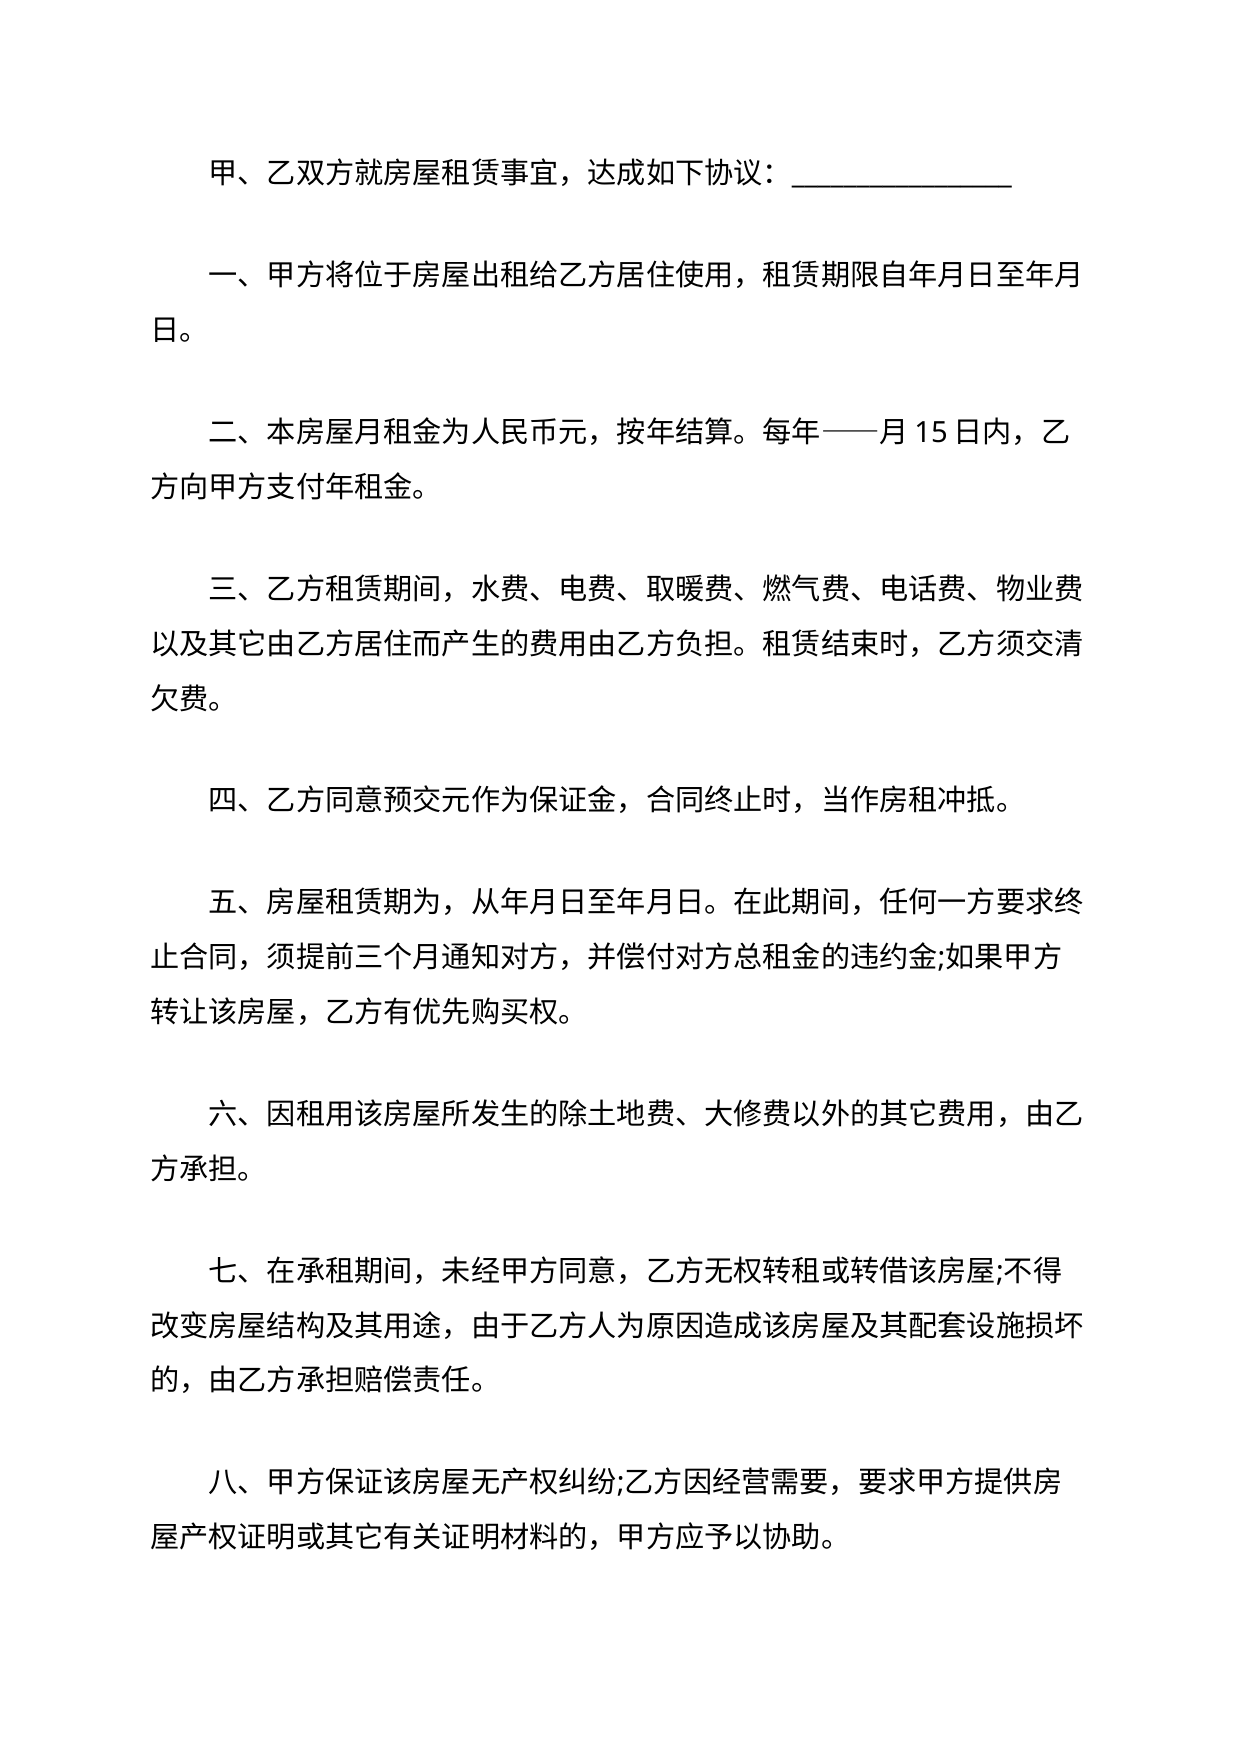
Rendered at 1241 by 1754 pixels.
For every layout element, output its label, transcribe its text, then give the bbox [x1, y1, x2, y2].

text 五、房屋租赁期为，从年月日至年月日。在此期间，任何一方要求终止合同，须提前三个月通知对方，并偿付对方总租金的违约金;如果甲方转让该房屋，乙方有优先购买权。 [150, 879, 1090, 1031]
text 一、甲方将位于房屋出租给乙方居住使用，租赁期限自年月日至年月日。 [150, 252, 1090, 349]
text 三、乙方租赁期间，水费、电费、取暖费、燃气费、电话费、物业费以及其它由乙方居住而产生的费用由乙方负担。租赁结束时，乙方须交清欠费。 [150, 565, 1090, 717]
text 六、因租用该房屋所发生的除土地费、大修费以外的其它费用，由乙方承担。 [150, 1090, 1090, 1188]
text 四、乙方同意预交元作为保证金，合同终止时，当作房租冲抵。 [150, 777, 1090, 819]
text 七、在承租期间，未经甲方同意，乙方无权转租或转借该房屋;不得改变房屋结构及其用途，由于乙方人为原因造成该房屋及其配套设施损坏的，由乙方承担赔偿责任。 [150, 1247, 1090, 1399]
text 二、本房屋月租金为人民币元，按年结算。每年——月15日内，乙方向甲方支付年租金。 [150, 409, 1090, 506]
text 甲、乙双方就房屋租赁事宜，达成如下协议：_________________ [150, 150, 1090, 192]
text 八、甲方保证该房屋无产权纠纷;乙方因经营需要，要求甲方提供房屋产权证明或其它有关证明材料的，甲方应予以协助。 [150, 1459, 1090, 1556]
